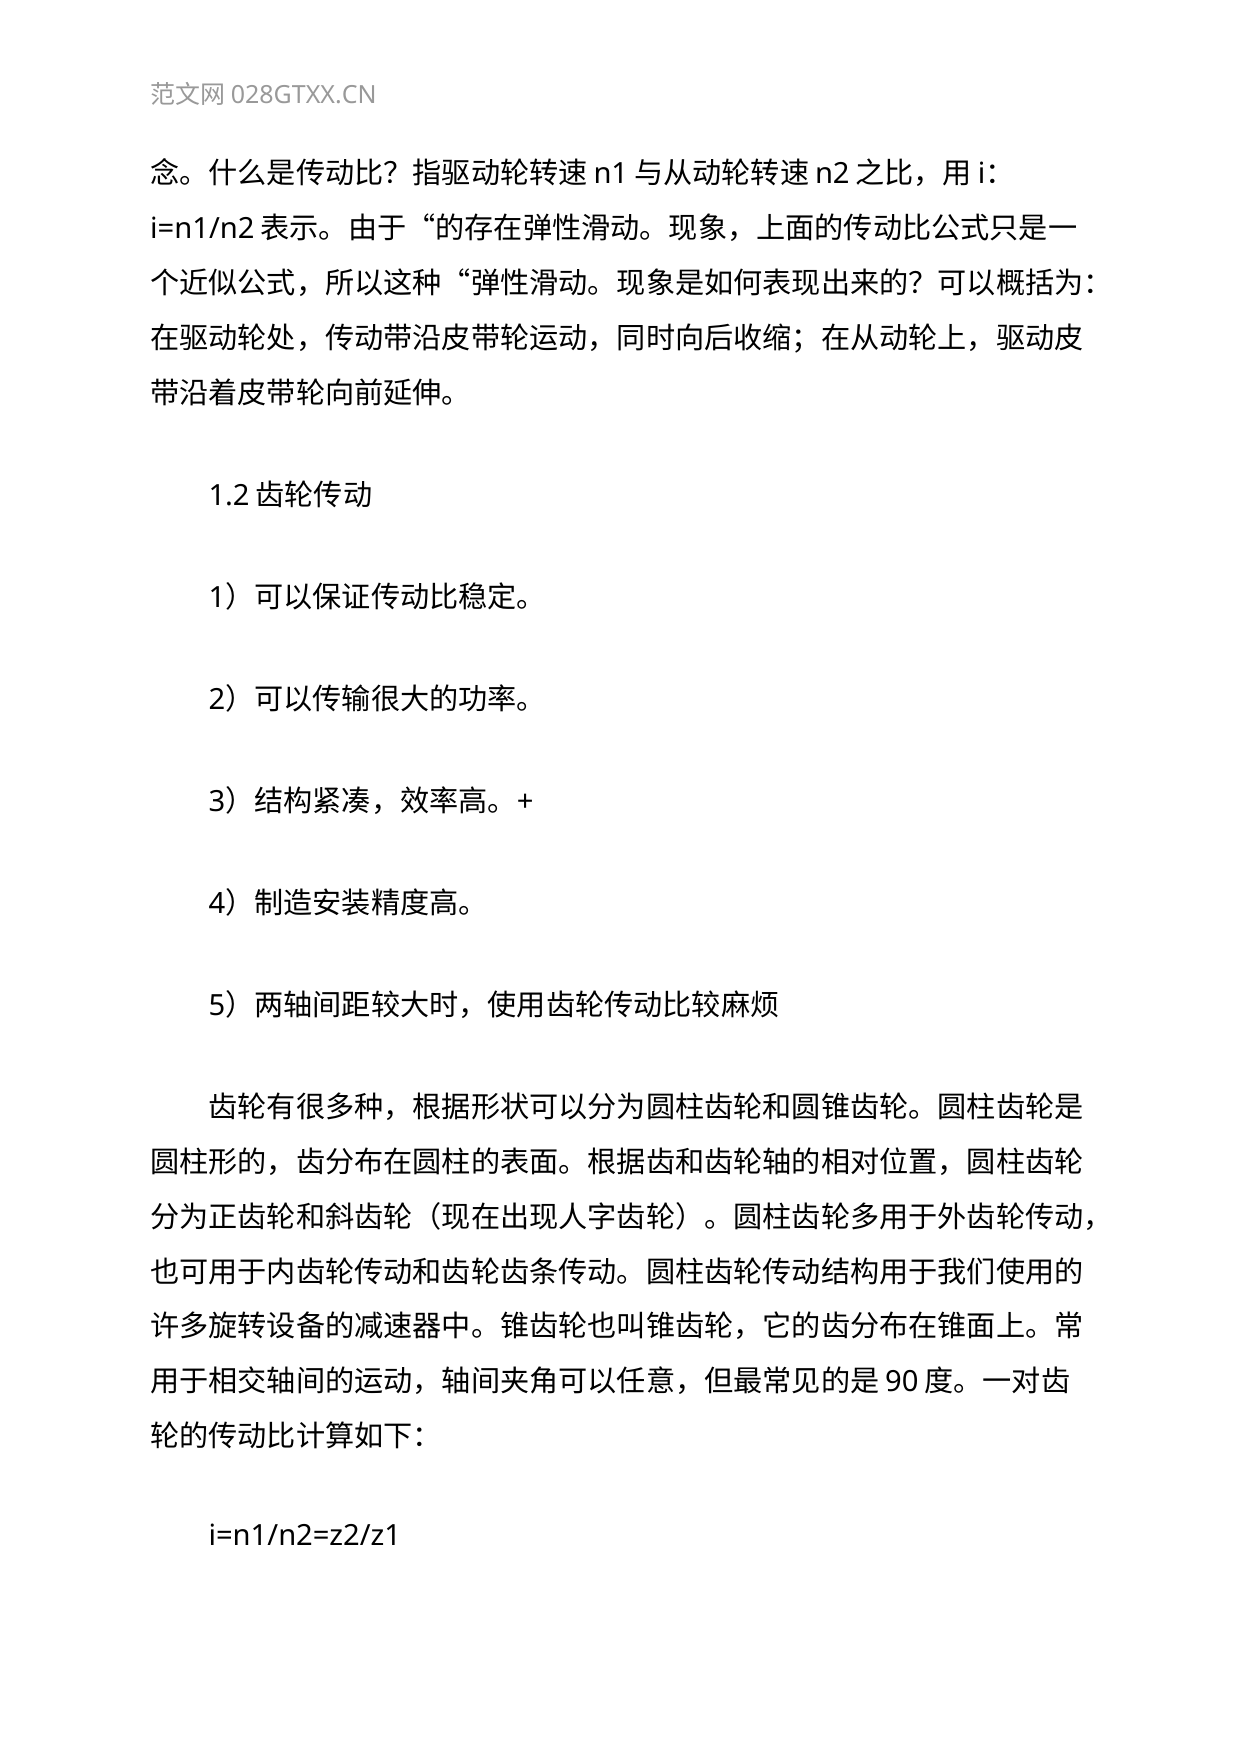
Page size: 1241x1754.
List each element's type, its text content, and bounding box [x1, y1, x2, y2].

text 5）两轴间距较大时，使用齿轮传动比较麻烦 [150, 981, 1090, 1024]
text 2）可以传输很大的功率。 [150, 676, 1090, 718]
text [150, 150, 1090, 412]
text 4）制造安装精度高。 [150, 879, 1090, 922]
text 齿轮有很多种，根据形状可以分为圆柱齿轮和圆锥齿轮。圆柱齿轮是圆柱形的，齿分布在圆柱的表面。根据齿和齿轮轴的相对位置，圆柱齿轮分为正齿轮和斜齿轮（现在出现人字齿轮）。圆柱齿轮多用于外齿轮传动，也可用于内齿轮传动和齿轮齿条传动。圆柱齿轮传动结构用于我们使用的许多旋转设备的减速器中。锥齿轮也叫锥齿轮，它的齿分布在锥面上。常用于相交轴间的运动，轴间夹角可以任意，但最常见的是90度。一对齿轮的传动比计算如下： [150, 1083, 1090, 1455]
text 1）可以保证传动比稳定。 [150, 573, 1090, 616]
text 1.2齿轮传动 [150, 472, 1090, 514]
text 3）结构紧凑，效率高。+ [150, 777, 1090, 820]
text i=n1/n2=z2/z1 [150, 1515, 1090, 1554]
